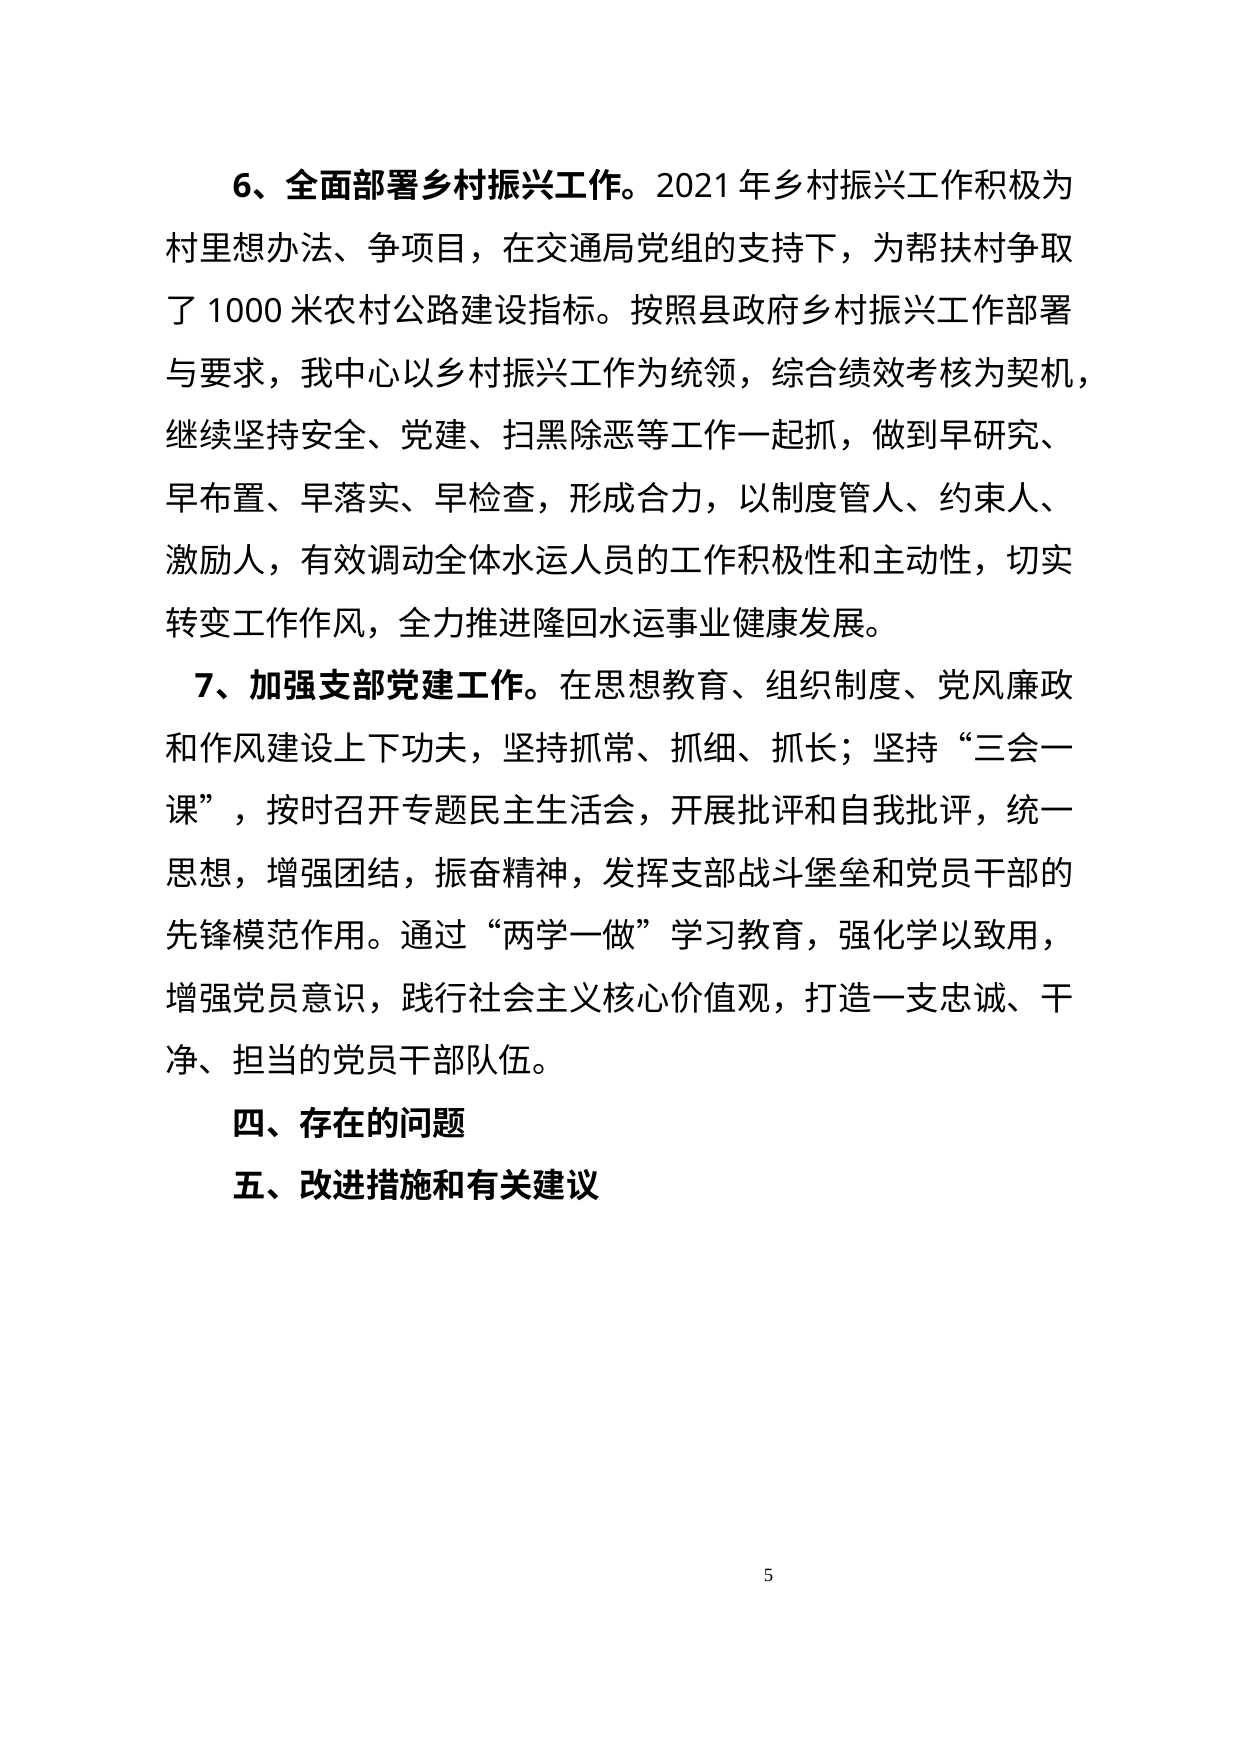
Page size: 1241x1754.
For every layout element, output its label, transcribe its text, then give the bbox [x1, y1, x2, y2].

text 五、改进措施和有关建议 [165, 1148, 1075, 1210]
text 四、存在的问题 [165, 1085, 1075, 1148]
text 6、全面部署乡村振兴工作。2021年乡村振兴工作积极为村里想办法、争项目，在交通局党组的支持下，为帮扶村争取了1000米农村公路建设指标。按照县政府乡村振兴工作部署与要求，我中心以乡村振兴工作为统领，综合绩效考核为契机，继续坚持安全、党建、扫黑除恶等工作一起抓，做到早研究、早布置、早落实、早检查，形成合力，以制度管人、约束人、激励人，有效调动全体水运人员的工作积极性和主动性，切实转变工作作风，全力推进隆回水运事业健康发展。 [165, 148, 1075, 648]
text 7、加强支部党建工作。在思想教育、组织制度、党风廉政和作风建设上下功夫，坚持抓常、抓细、抓长；坚持“三会一课”，按时召开专题民主生活会，开展批评和自我批评，统一思想，增强团结，振奋精神，发挥支部战斗堡垒和党员干部的先锋模范作用。通过“两学一做”学习教育，强化学以致用，增强党员意识，践行社会主义核心价值观，打造一支忠诚、干净、担当的党员干部队伍。 [165, 648, 1075, 1085]
